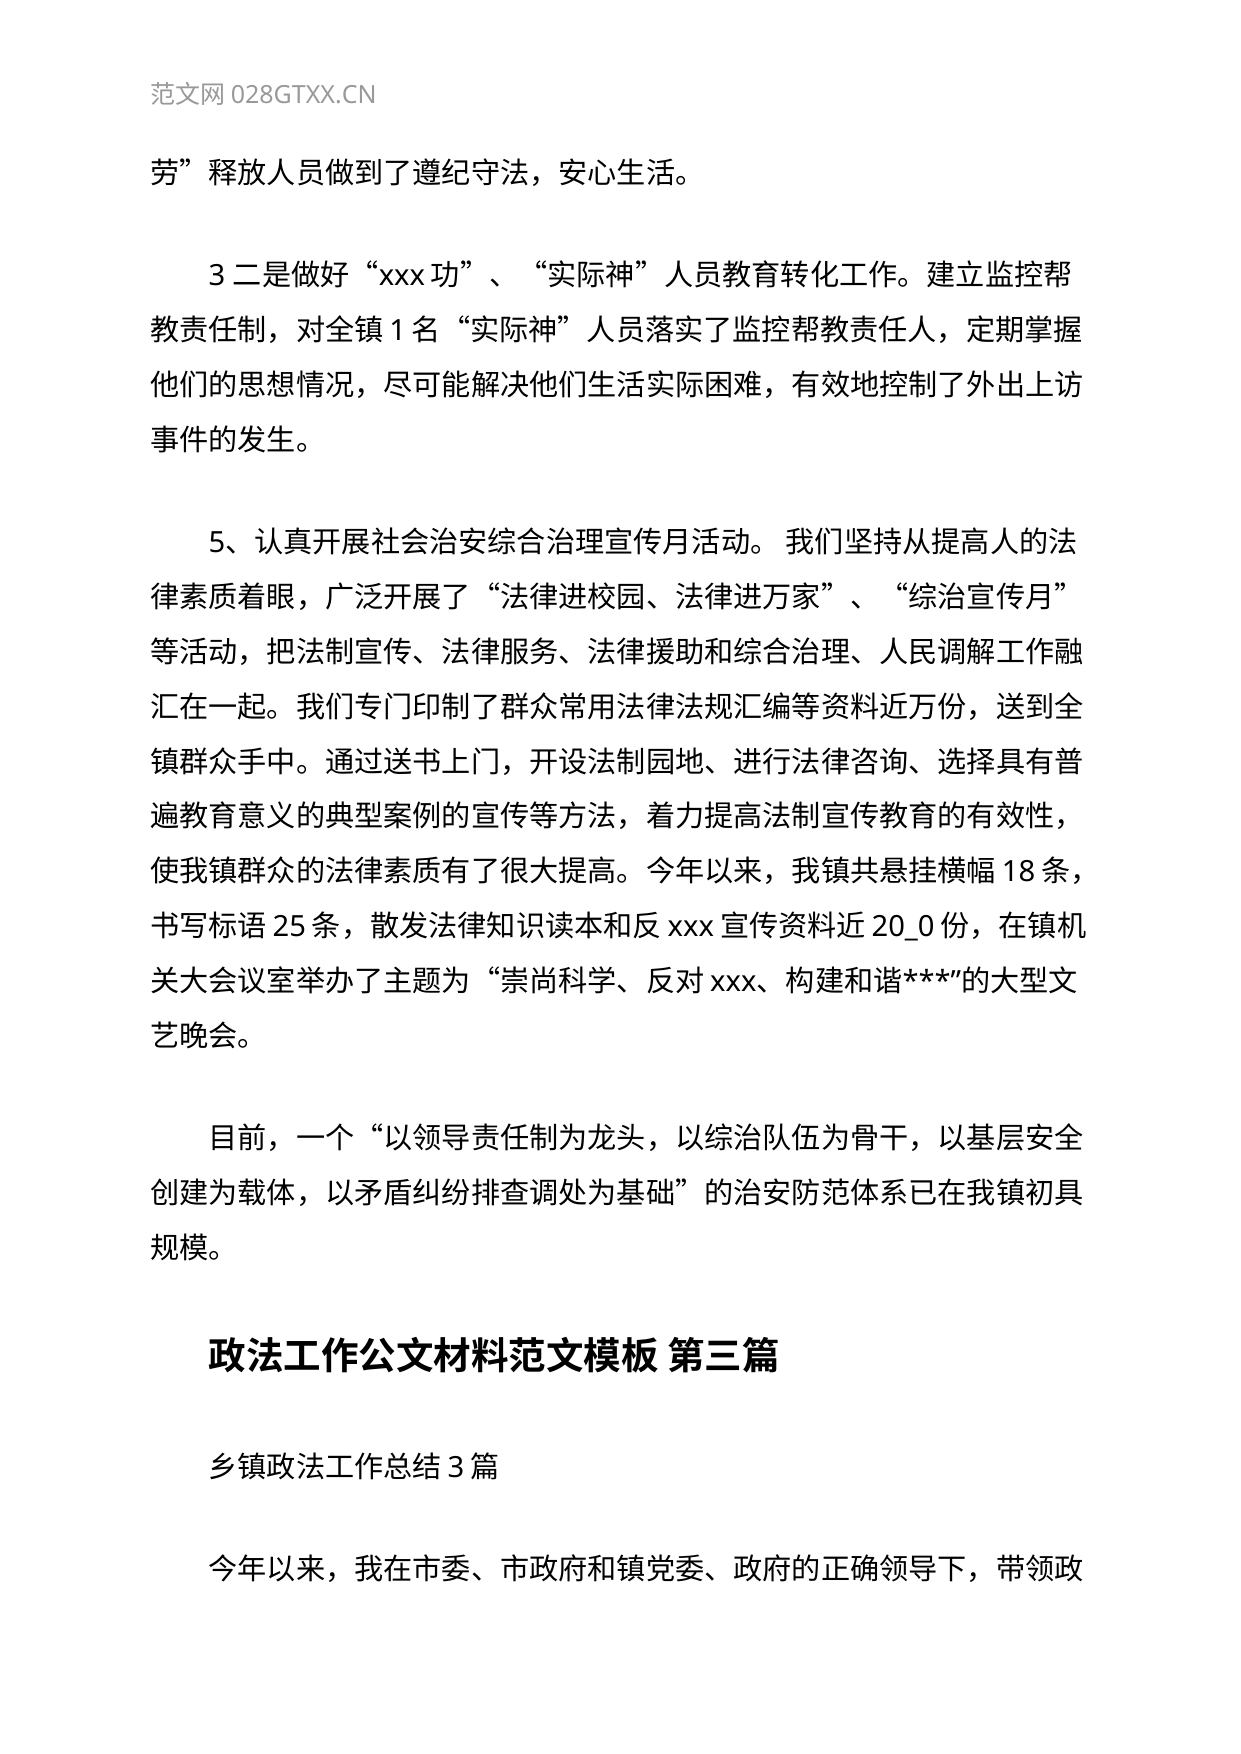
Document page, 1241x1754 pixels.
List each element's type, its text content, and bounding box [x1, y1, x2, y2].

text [150, 150, 1090, 192]
text 目前，一个“以领导责任制为龙头，以综治队伍为骨干，以基层安全创建为载体，以矛盾纠纷排查调处为基础”的治安防范体系已在我镇初具规模。 [150, 1115, 1090, 1267]
text 政法工作公文材料范文模板 第三篇 [150, 1326, 1090, 1381]
text 5、认真开展社会治安综合治理宣传月活动。 我们坚持从提高人的法律素质着眼，广泛开展了“法律进校园、法律进万家”、“综治宣传月”等活动，把法制宣传、法律服务、法律援助和综合治理、人民调解工作融汇在一起。我们专门印制了群众常用法律法规汇编等资料近万份，送到全镇群众手中。通过送书上门，开设法制园地、进行法律咨询、选择具有普遍教育意义的典型案例的宣传等方法，着力提高法制宣传教育的有效性，使我镇群众的法律素质有了很大提高。今年以来，我镇共悬挂横幅18条，书写标语25条，散发法律知识读本和反xxx宣传资料近20_0份，在镇机关大会议室举办了主题为“崇尚科学、反对xxx、构建和谐***”的大型文艺晚会。 [150, 518, 1090, 1055]
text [150, 1546, 1090, 1588]
text 乡镇政法工作总结3篇 [150, 1444, 1090, 1486]
text 3 二是做好“xxx功”、“实际神”人员教育转化工作。建立监控帮教责任制，对全镇1名“实际神”人员落实了监控帮教责任人，定期掌握他们的思想情况，尽可能解决他们生活实际困难，有效地控制了外出上访事件的发生。 [150, 252, 1090, 459]
